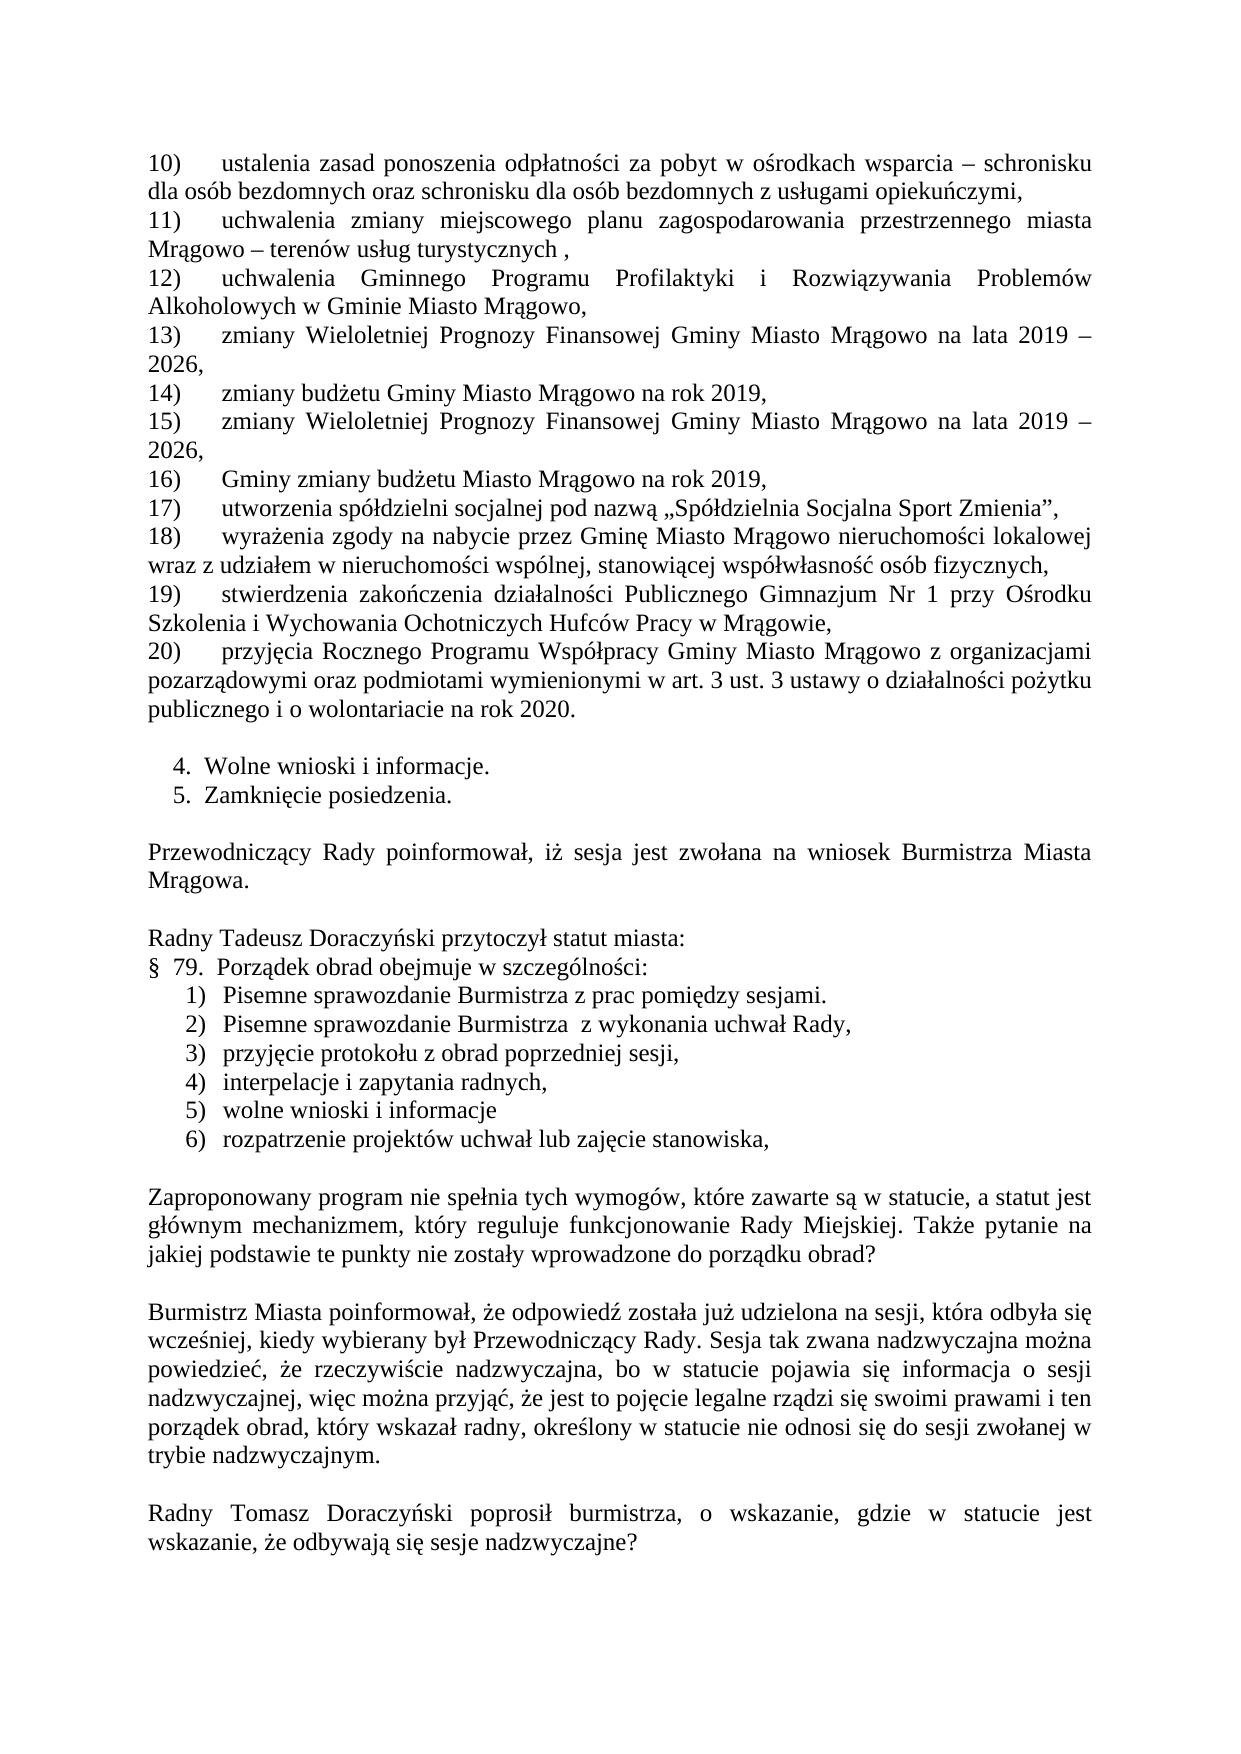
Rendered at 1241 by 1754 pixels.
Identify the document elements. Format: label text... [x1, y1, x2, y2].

text 12) uchwalenia Gminnego Programu Profilaktyki i Rozwiązywania Problemów Alkoholowych w Gminie Miasto Mrągowo, [148, 263, 1093, 320]
list rozpatrzenie projektów uchwał lub zajęcie stanowiska, [185, 1124, 1093, 1153]
text 14) zmiany budżetu Gminy Miasto Mrągowo na rok 2019, [148, 378, 1093, 406]
text Burmistrz Miasta poinformował, że odpowiedź została już udzielona na sesji, która odbyła się wcześniej, kiedy wybierany był Przewodniczący Rady. Sesja tak zwana nadzwyczajna można powiedzieć, że rzeczywiście nadzwyczajna, bo w statucie pojawia się informacja o sesji nadzwyczajnej, więc można przyjąć, że jest to pojęcie legalne rządzi się swoimi prawami i ten porządek obrad, który wskazał radny, określony w statucie nie odnosi się do sesji zwołanej w trybie nadzwyczajnym. [148, 1297, 1093, 1469]
list Pisemne sprawozdanie Burmistrza z wykonania uchwał Rady, [185, 1009, 1093, 1038]
text Radny Tomasz Doraczyński poprosił burmistrza, o wskazanie, gdzie w statucie jest wskazanie, że odbywają się sesje nadzwyczajne? [148, 1498, 1093, 1556]
text 4. Wolne wnioski i informacje. [148, 751, 1093, 780]
text 16) Gminy zmiany budżetu Miasto Mrągowo na rok 2019, [148, 464, 1093, 493]
text Zaproponowany program nie spełnia tych wymogów, które zawarte są w statucie, a statut jest głównym mechanizmem, który reguluje funkcjonowanie Rady Miejskiej. Także pytanie na jakiej podstawie te punkty nie zostały wprowadzone do porządku obrad? [148, 1182, 1093, 1268]
text 13) zmiany Wieloletniej Prognozy Finansowej Gminy Miasto Mrągowo na lata 2019 – 2026, [148, 320, 1093, 378]
text 17) utworzenia spółdzielni socjalnej pod nazwą „Spółdzielnia Socjalna Sport Zmienia”, [148, 493, 1093, 521]
text 20) przyjęcia Rocznego Programu Współpracy Gminy Miasto Mrągowo z organizacjami pozarządowymi oraz podmiotami wymienionymi w art. 3 ust. 3 ustawy o działalności pożytku publicznego i o wolontariacie na rok 2020. [148, 636, 1093, 723]
text 10) ustalenia zasad ponoszenia odpłatności za pobyt w ośrodkach wsparcia – schronisku dla osób bezdomnych oraz schronisku dla osób bezdomnych z usługami opiekuńczymi, [148, 148, 1093, 205]
list Pisemne sprawozdanie Burmistrza z prac pomiędzy sesjami. [185, 981, 1093, 1009]
text Radny Tadeusz Doraczyński przytoczył statut miasta: [148, 923, 1093, 952]
text Przewodniczący Rady poinformował, iż sesja jest zwołana na wniosek Burmistrza Miasta Mrągowa. [148, 837, 1093, 894]
list przyjęcie protokołu z obrad poprzedniej sesji, [185, 1038, 1093, 1067]
text 11) uchwalenia zmiany miejscowego planu zagospodarowania przestrzennego miasta Mrągowo – terenów usług turystycznych , [148, 205, 1093, 263]
list interpelacje i zapytania radnych, [185, 1067, 1093, 1096]
text 18) wyrażenia zgody na nabycie przez Gminę Miasto Mrągowo nieruchomości lokalowej wraz z udziałem w nieruchomości wspólnej, stanowiącej współwłasność osób fizycznych, [148, 521, 1093, 579]
text 19) stwierdzenia zakończenia działalności Publicznego Gimnazjum Nr 1 przy Ośrodku Szkolenia i Wychowania Ochotniczych Hufców Pracy w Mrągowie, [148, 579, 1093, 636]
text 5. Zamknięcie posiedzenia. [148, 780, 1093, 809]
list wolne wnioski i informacje [185, 1096, 1093, 1124]
text § 79. Porządek obrad obejmuje w szczególności: [148, 952, 1093, 981]
text 15) zmiany Wieloletniej Prognozy Finansowej Gminy Miasto Mrągowo na lata 2019 – 2026, [148, 406, 1093, 464]
